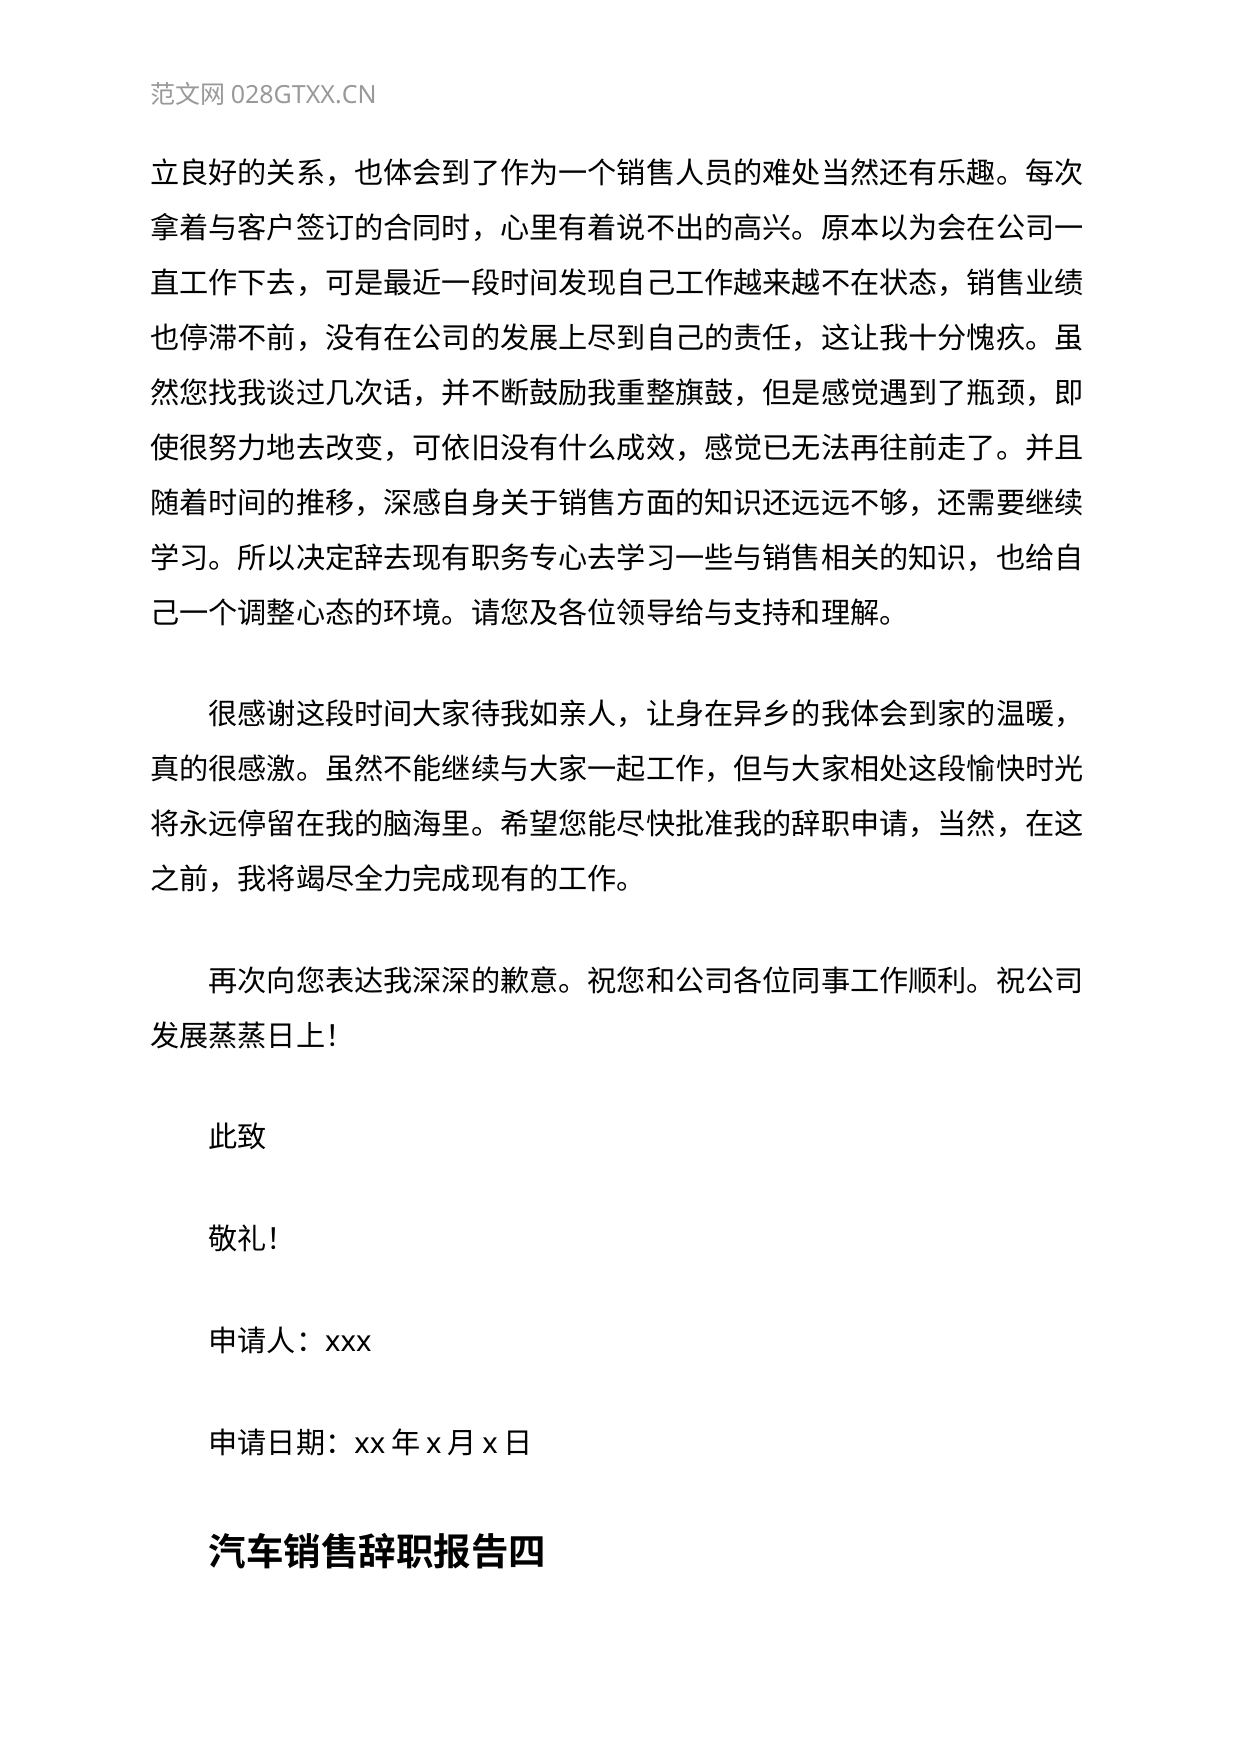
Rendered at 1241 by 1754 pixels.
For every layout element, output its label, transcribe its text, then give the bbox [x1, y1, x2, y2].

text 汽车销售辞职报告四 [150, 1522, 1090, 1576]
text 此致 [150, 1114, 1090, 1156]
text 申请日期：xx年x月x日 [150, 1419, 1090, 1462]
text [150, 150, 1090, 631]
text 再次向您表达我深深的歉意。祝您和公司各位同事工作顺利。祝公司发展蒸蒸日上！ [150, 957, 1090, 1054]
text 很感谢这段时间大家待我如亲人，让身在异乡的我体会到家的温暖，真的很感激。虽然不能继续与大家一起工作，但与大家相处这段愉快时光将永远停留在我的脑海里。希望您能尽快批准我的辞职申请，当然，在这之前，我将竭尽全力完成现有的工作。 [150, 691, 1090, 898]
text 敬礼！ [150, 1216, 1090, 1258]
text 申请人：xxx [150, 1318, 1090, 1360]
